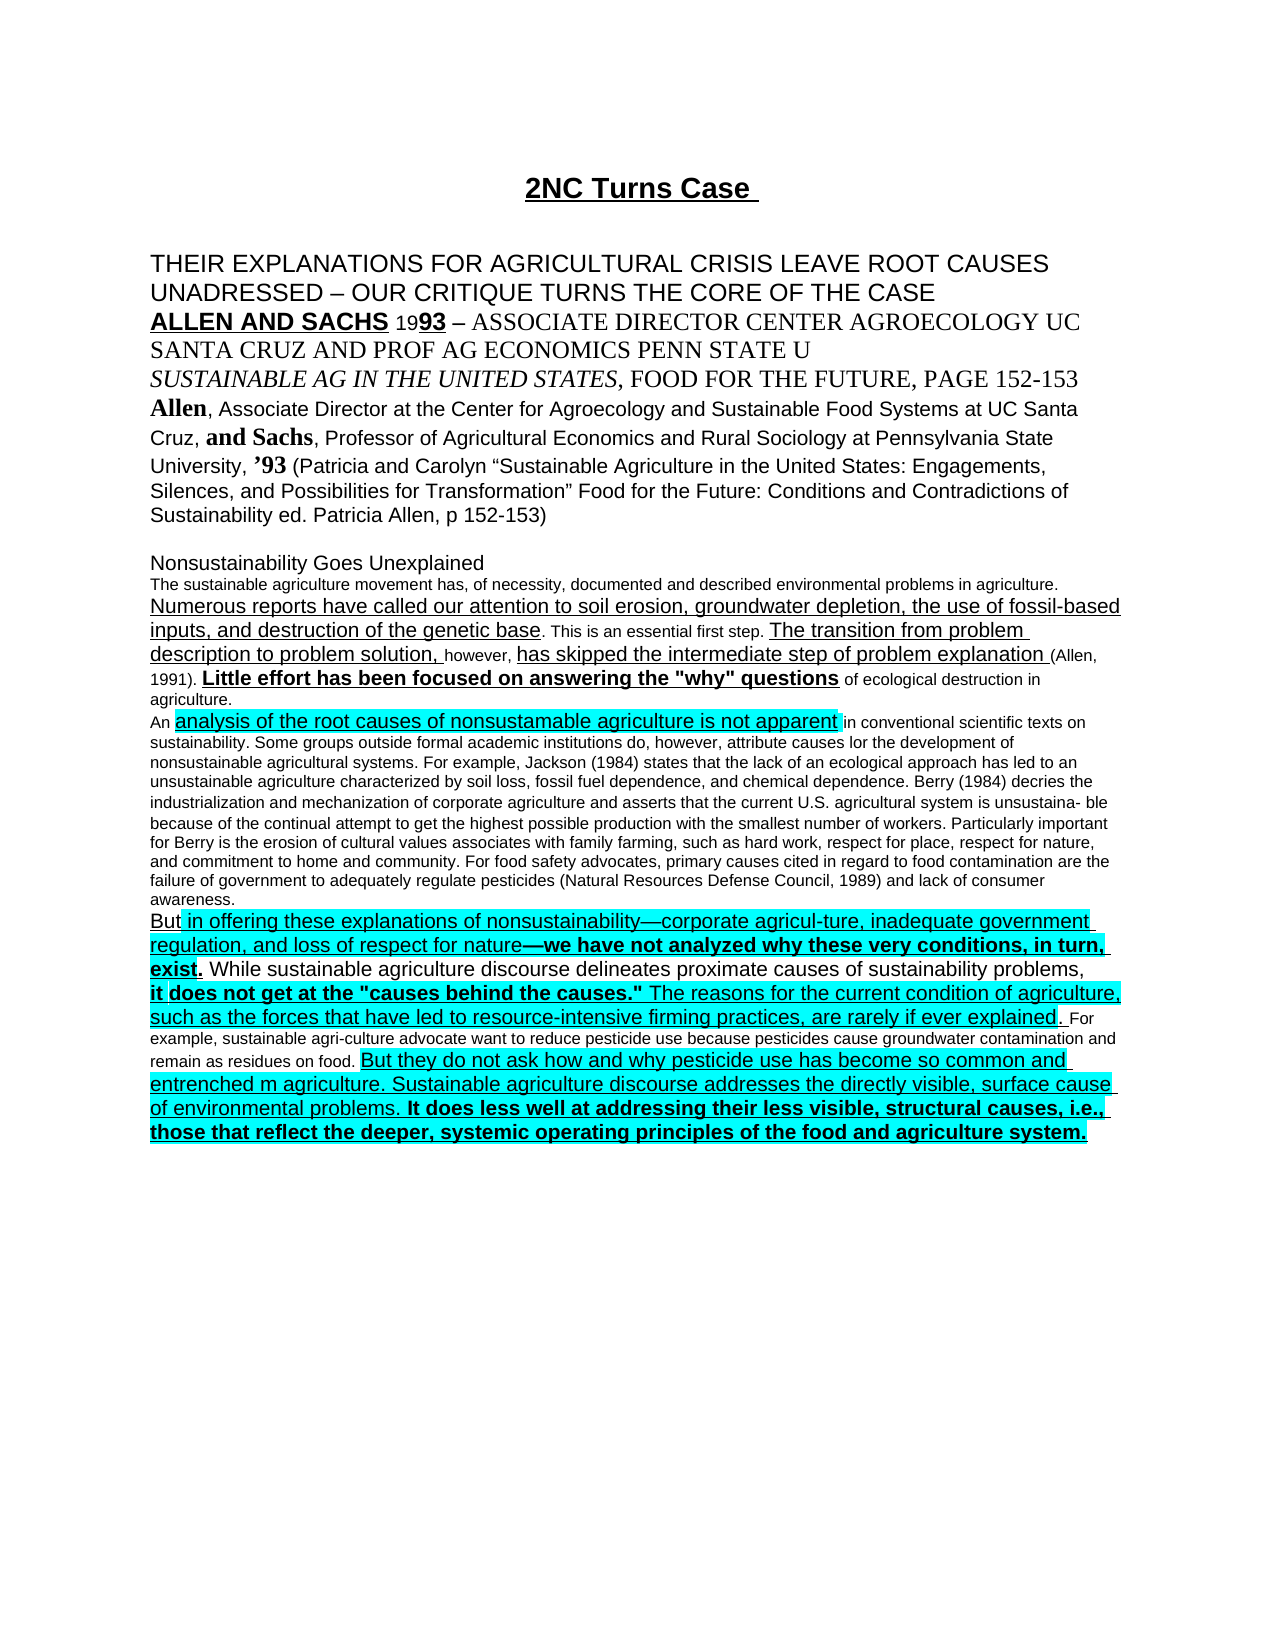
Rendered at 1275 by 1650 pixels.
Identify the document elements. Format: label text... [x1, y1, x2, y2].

text it does not get at the "causes behind the causes." The reasons for the current condition of agriculture, such as the forces that have led to resource-intensive firming practices, are rarely if ever explained. For example, sustainable agri-culture advocate want to reduce pesticide use because pesticides cause groundwater contamination and remain as residues on food. But they do not ask how and why pesticide use has become so common and entrenched m agriculture. Sustainable agriculture discourse addresses the directly visible, surface cause of environmental problems. It does less well at addressing their less visible, structural causes, i.e., those that reflect the deeper, systemic operating principles of the food and agriculture system. [150, 981, 1125, 1144]
subtitle 2NC Turns Case [150, 171, 1125, 204]
text But in offering these explanations of nonsustainability—corporate agricul-ture, inadequate government regulation, and loss of respect for nature—we have not analyzed why these very conditions, in turn, exist. While sustainable agriculture discourse delineates proximate causes of sustainability problems, [197, 909, 1125, 981]
text ALLEN AND SACHS 1993 – ASSOCIATE DIRECTOR CENTER AGROECOLOGY UC SANTA CRUZ AND PROF AG ECONOMICS PENN STATE U [150, 307, 1125, 364]
text An analysis of the root causes of nonsustamable agriculture is not apparent in conventional scientific texts on sustainability. Some groups outside formal academic institutions do, however, attribute causes lor the development of nonsustainable agricultural systems. For example, Jackson (1984) states that the lack of an ecological approach has led to an unsustainable agriculture characterized by soil loss, fossil fuel dependence, and chemical dependence. Berry (1984) decries the industrialization and mechanization of corporate agriculture and asserts that the current U.S. agricultural system is unsustaina- ble because of the continual attempt to get the highest possible production with the smallest number of workers. Particularly important for Berry is the erosion of cultural values associates with family farming, such as hard work, respect for place, respect for nature, and commitment to home and community. For food safety advocates, primary causes cited in regard to food contamination are the failure of government to adequately regulate pesticides (Natural Resources Defense Council, 1989) and lack of consumer awareness. [150, 709, 1125, 909]
subtitle THEIR EXPLANATIONS FOR AGRICULTURAL CRISIS LEAVE ROOT CAUSES UNADRESSED – OUR CRITIQUE TURNS THE CORE OF THE CASE [150, 249, 1125, 307]
text SUSTAINABLE AG IN THE UNITED STATES, FOOD FOR THE FUTURE, PAGE 152-153 [150, 364, 1125, 393]
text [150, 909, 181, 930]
text Nonsustainability Goes Unexplained [150, 551, 1125, 575]
text Allen, Associate Director at the Center for Agroecology and Sustainable Food Systems at UC Santa Cruz, and Sachs, Professor of Agricultural Economics and Rural Sociology at Pennsylvania State University, ’93 (Patricia and Carolyn “Sustainable Agriculture in the United States: Engagements, Silences, and Possibilities for Transformation” Food for the Future: Conditions and Contradictions of Sustainability ed. Patricia Allen, p 152-153) [150, 393, 1125, 527]
text The sustainable agriculture movement has, of necessity, documented and described environmental problems in agriculture. Numerous reports have called our attention to soil erosion, groundwater depletion, the use of fossil-based inputs, and destruction of the genetic base. This is an essential first step. The transition from problem description to problem solution, however, has skipped the intermediate step of problem explanation (Allen, 1991). Little effort has been focused on answering the "why" questions of ecological destruction in agriculture. [150, 575, 1125, 709]
